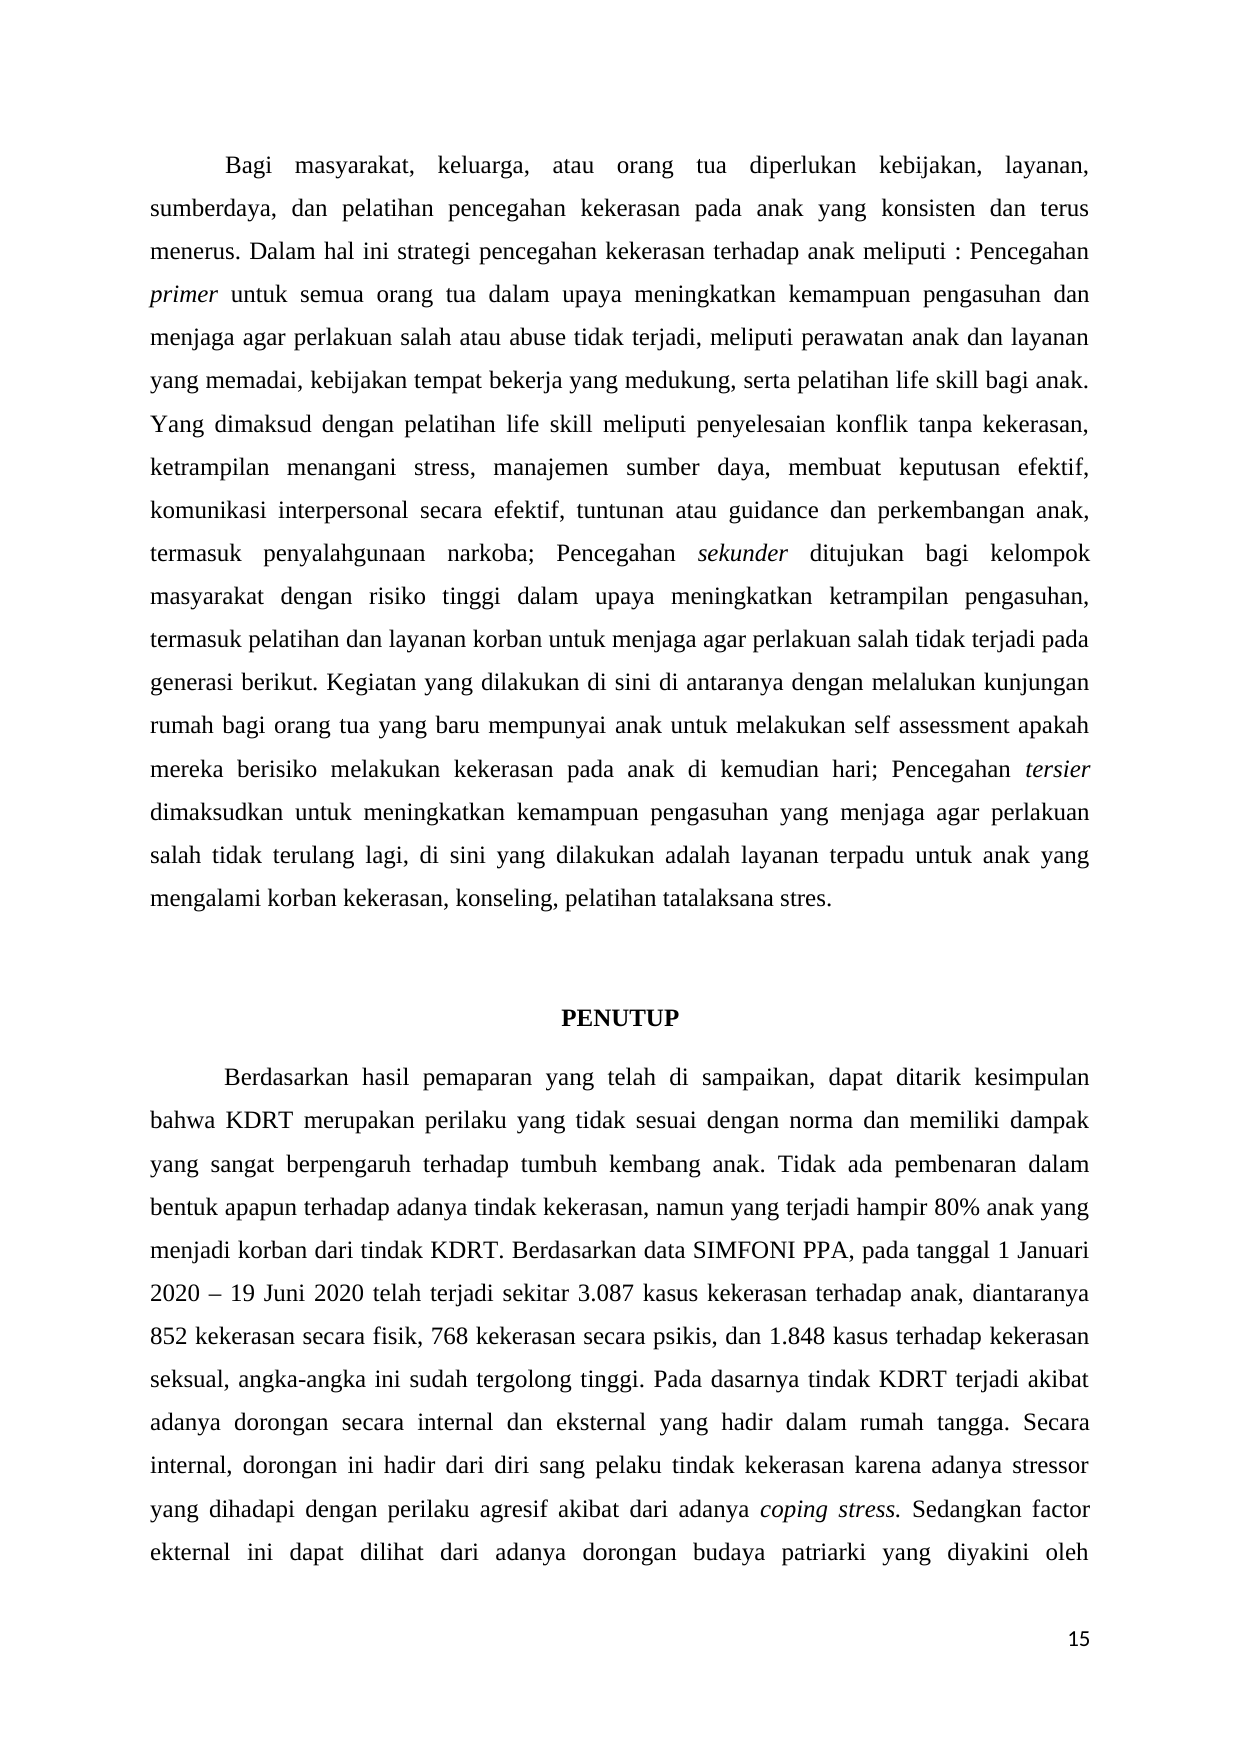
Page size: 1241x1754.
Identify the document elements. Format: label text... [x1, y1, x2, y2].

text Bagi masyarakat, keluarga, atau orang tua diperlukan kebijakan, layanan, sumberdaya, dan pelatihan pencegahan kekerasan pada anak yang konsisten dan terus menerus. Dalam hal ini strategi pencegahan kekerasan terhadap anak meliputi : Pencegahan primer untuk semua orang tua dalam upaya meningkatkan kemampuan pengasuhan dan menjaga agar perlakuan salah atau abuse tidak terjadi, meliputi perawatan anak dan layanan yang memadai, kebijakan tempat bekerja yang medukung, serta pelatihan life skill bagi anak. Yang dimaksud dengan pelatihan life skill meliputi penyelesaian konflik tanpa kekerasan, ketrampilan menangani stress, manajemen sumber daya, membuat keputusan efektif, komunikasi interpersonal secara efektif, tuntunan atau guidance dan perkembangan anak, termasuk penyalahgunaan narkoba; Pencegahan sekunder ditujukan bagi kelompok masyarakat dengan risiko tinggi dalam upaya meningkatkan ketrampilan pengasuhan, termasuk pelatihan dan layanan korban untuk menjaga agar perlakuan salah tidak terjadi pada generasi berikut. Kegiatan yang dilakukan di sini di antaranya dengan melalukan kunjungan rumah bagi orang tua yang baru mempunyai anak untuk melakukan self assessment apakah mereka berisiko melakukan kekerasan pada anak di kemudian hari; Pencegahan tersier dimaksudkan untuk meningkatkan kemampuan pengasuhan yang menjaga agar perlakuan salah tidak terulang lagi, di sini yang dilakukan adalah layanan terpadu untuk anak yang mengalami korban kekerasan, konseling, pelatihan tatalaksana stres. [150, 150, 1090, 912]
text PENUTUP [150, 1003, 1090, 1031]
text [150, 1062, 1090, 1566]
